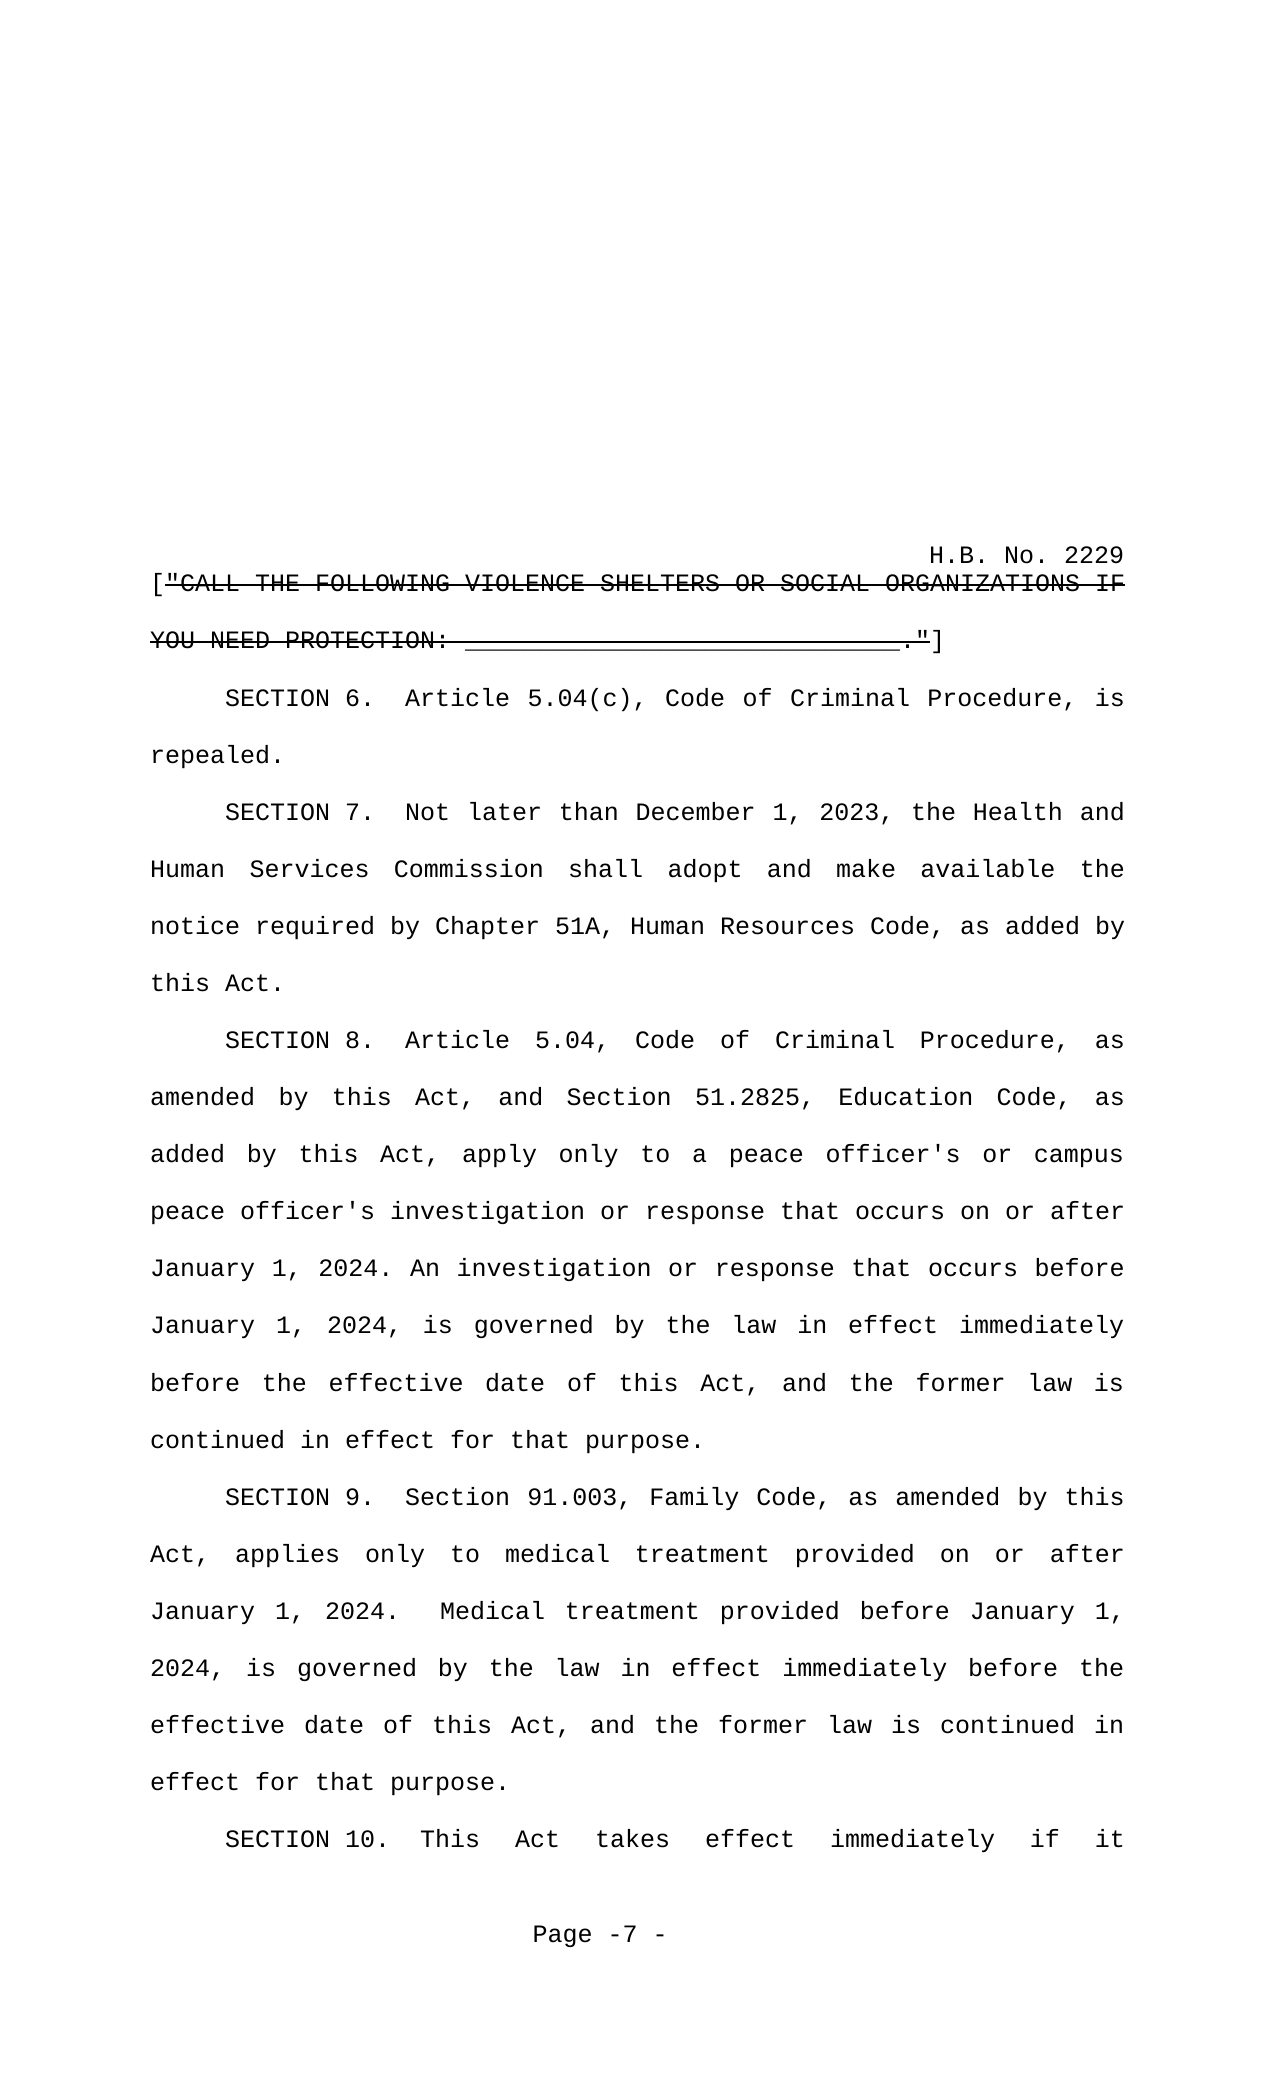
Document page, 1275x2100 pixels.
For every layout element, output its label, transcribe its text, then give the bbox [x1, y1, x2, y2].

text SECTION 9. Section 91.003, Family Code, as amended by this Act, applies only to medical treatment provided on or after January 1, 2024. Medical treatment provided before January 1, 2024, is governed by the law in effect immediately before the effective date of this Act, and the former law is continued in effect for that purpose. [150, 1484, 1125, 1798]
text SECTION 6. Article 5.04(c), Code of Criminal Procedure, is repealed. [150, 685, 1125, 771]
text ["CALL THE FOLLOWING VIOLENCE SHELTERS OR SOCIAL ORGANIZATIONS IF YOU NEED PROTECTION: _____________________________."] [150, 571, 1125, 656]
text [150, 1827, 1125, 1855]
text SECTION 7. Not later than December 1, 2023, the Health and Human Services Commission shall adopt and make available the notice required by Chapter 51A, Human Resources Code, as added by this Act. [150, 799, 1125, 999]
text SECTION 8. Article 5.04, Code of Criminal Procedure, as amended by this Act, and Section 51.2825, Education Code, as added by this Act, apply only to a peace officer's or campus peace officer's investigation or response that occurs on or after January 1, 2024. An investigation or response that occurs before January 1, 2024, is governed by the law in effect immediately before the effective date of this Act, and the former law is continued in effect for that purpose. [150, 1027, 1125, 1456]
